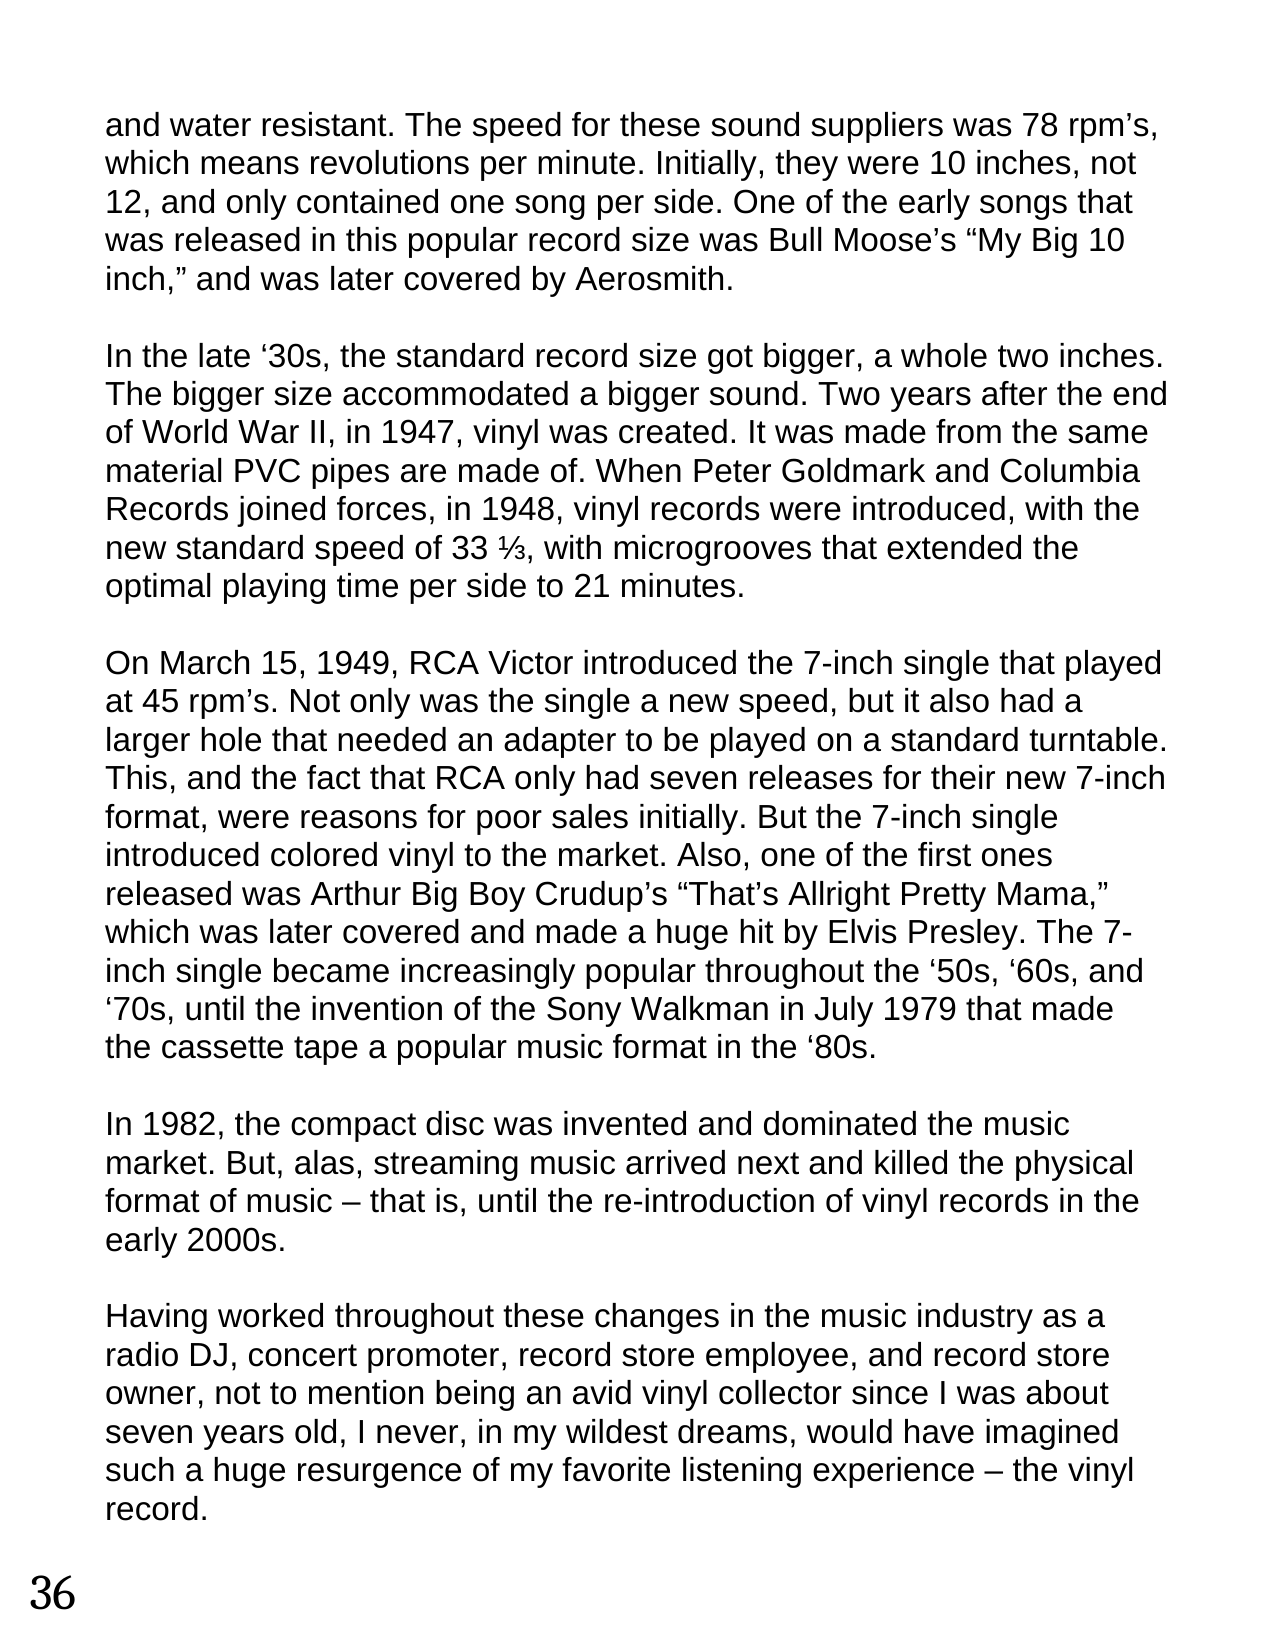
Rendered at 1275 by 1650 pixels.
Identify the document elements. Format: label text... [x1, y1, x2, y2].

text In the late ‘30s, the standard record size got bigger, a whole two inches. The bigger size accommodated a bigger sound. Two years after the end of World War II, in 1947, vinyl was created. It was made from the same material PVC pipes are made of. When Peter Goldmark and Columbia Records joined forces, in 1948, vinyl records were introduced, with the new standard speed of 33 ⅓, with microgrooves that extended the optimal playing time per side to 21 minutes. [105, 336, 1170, 605]
text Having worked throughout these changes in the music industry as a radio DJ, concert promoter, record store employee, and record store owner, not to mention being an avid vinyl collector since I was about seven years old, I never, in my wildest dreams, would have imagined such a huge resurgence of my favorite listening experience – the vinyl record. [105, 1297, 1170, 1527]
text On March 15, 1949, RCA Victor introduced the 7-inch single that played at 45 rpm’s. Not only was the single a new speed, but it also had a larger hole that needed an adapter to be played on a standard turntable. This, and the fact that RCA only had seven releases for their new 7-inch format, were reasons for poor sales initially. But the 7-inch single introduced colored vinyl to the market. Also, one of the first ones released was Arthur Big Boy Crudup’s “That’s Allright Pretty Mama,” which was later covered and made a huge hit by Elvis Presley. The 7-inch single became increasingly popular throughout the ‘50s, ‘60s, and ‘70s, until the invention of the Sony Walkman in July 1979 that made the cassette tape a popular music format in the ‘80s. [105, 643, 1170, 1066]
text In 1982, the compact disc was invented and dominated the music market. But, alas, streaming music arrived next and killed the physical format of music – that is, until the re-introduction of vinyl records in the early 2000s. [105, 1104, 1170, 1258]
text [105, 105, 1170, 297]
